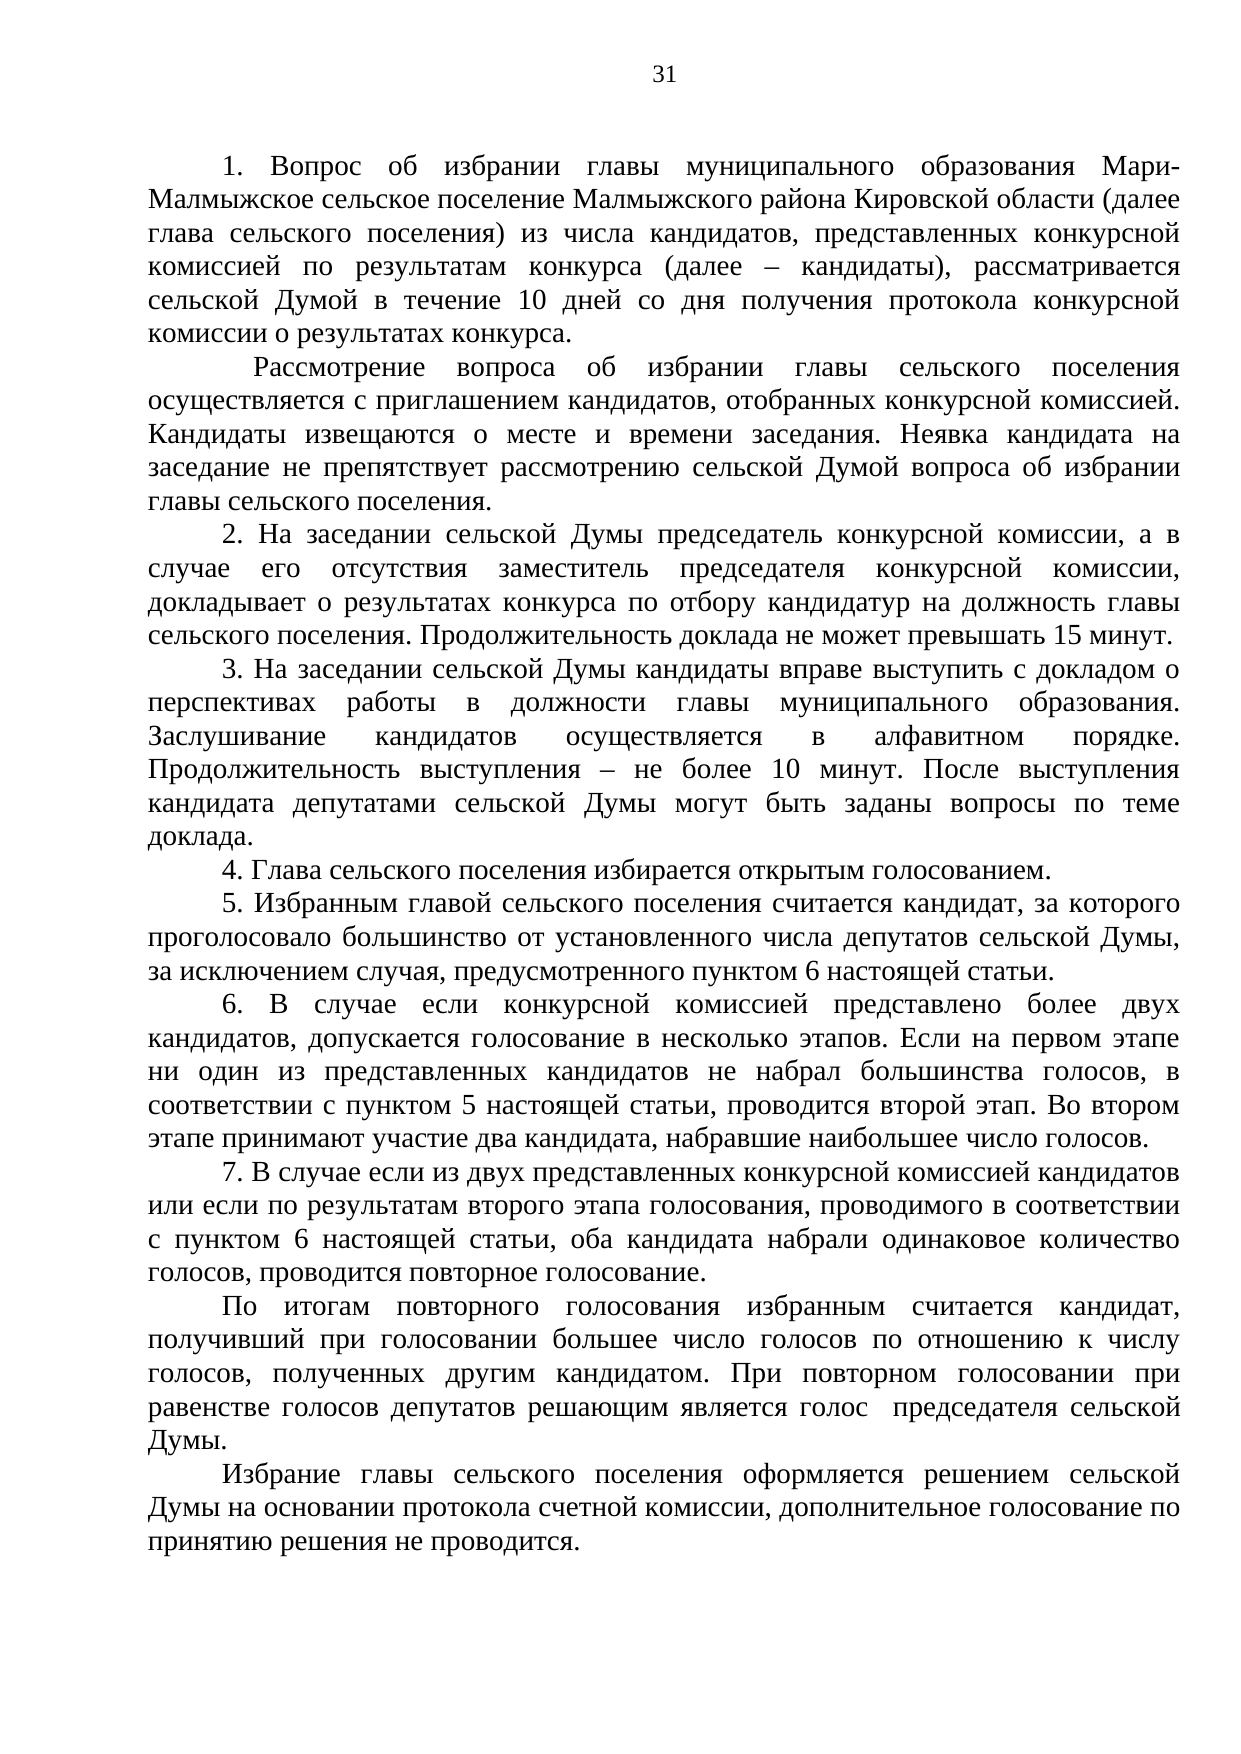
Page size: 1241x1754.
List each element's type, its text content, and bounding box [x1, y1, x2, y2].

text 2. На заседании сельской Думы председатель конкурсной комиссии, а в случае его отсутствия заместитель председателя конкурсной комиссии, докладывает о результатах конкурса по отбору кандидатур на должность главы сельского поселения. Продолжительность доклада не может превышать 15 минут. [148, 517, 1181, 651]
text 5. Избранным главой сельского поселения считается кандидат, за которого проголосовало большинство от установленного числа депутатов сельской Думы, за исключением случая, предусмотренного пунктом 6 настоящей статьи. [148, 886, 1181, 986]
text 7. В случае если из двух представленных конкурсной комиссией кандидатов или если по результатам второго этапа голосования, проводимого в соответствии с пунктом 6 настоящей статьи, оба кандидата набрали одинаковое количество голосов, проводится повторное голосование. [148, 1154, 1181, 1288]
text Рассмотрение вопроса об избрании главы сельского поселения осуществляется с приглашением кандидатов, отобранных конкурсной комиссией. Кандидаты извещаются о месте и времени заседания. Неявка кандидата на заседание не препятствует рассмотрению сельской Думой вопроса об избрании главы сельского поселения. [148, 349, 1181, 517]
text По итогам повторного голосования избранным считается кандидат, получивший при голосовании большее число голосов по отношению к числу голосов, полученных другим кандидатом. При повторном голосовании при равенстве голосов депутатов решающим является голос председателя сельской Думы. [148, 1288, 1181, 1456]
text 1. Вопрос об избрании главы муниципального образования Мари-Малмыжское сельское поселение Малмыжского района Кировской области (далее глава сельского поселения) из числа кандидатов, представленных конкурсной комиссией по результатам конкурса (далее – кандидаты), рассматривается сельской Думой в течение 10 дней со дня получения протокола конкурсной комиссии о результатах конкурса. [148, 148, 1181, 349]
text 4. Глава сельского поселения избирается открытым голосованием. [148, 852, 1181, 886]
text 3. На заседании сельской Думы кандидаты вправе выступить с докладом о перспективах работы в должности главы муниципального образования. Заслушивание кандидатов осуществляется в алфавитном порядке. Продолжительность выступления – не более 10 минут. После выступления кандидата депутатами сельской Думы могут быть заданы вопросы по теме доклада. [148, 651, 1181, 852]
text Избрание главы сельского поселения оформляется решением сельской Думы на основании протокола счетной комиссии, дополнительное голосование по принятию решения не проводится. [148, 1456, 1181, 1556]
text 6. В случае если конкурсной комиссией представлено более двух кандидатов, допускается голосование в несколько этапов. Если на первом этапе ни один из представленных кандидатов не набрал большинства голосов, в соответствии с пунктом 5 настоящей статьи, проводится второй этап. Во втором этапе принимают участие два кандидата, набравшие наибольшее число голосов. [148, 986, 1181, 1154]
